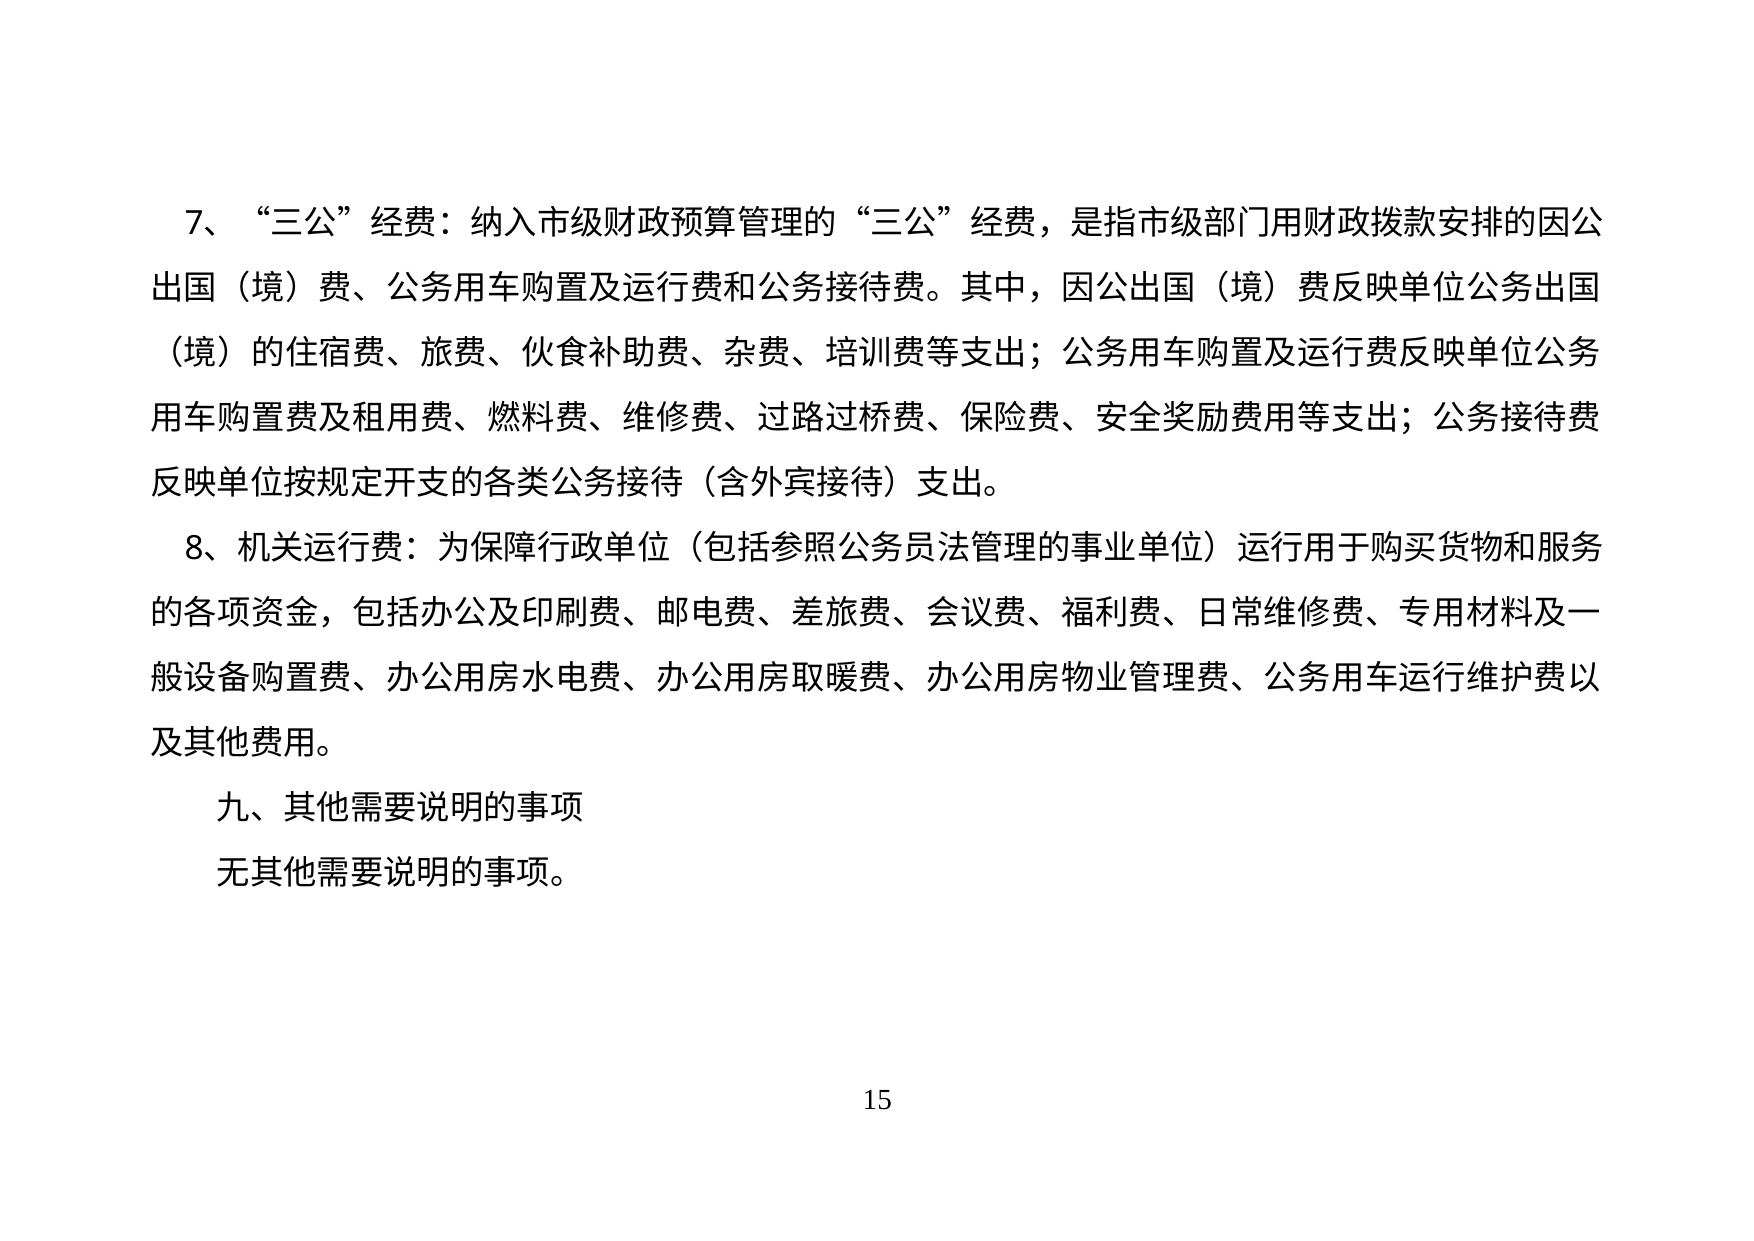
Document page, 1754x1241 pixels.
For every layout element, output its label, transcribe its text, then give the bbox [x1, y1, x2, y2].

text 7、“三公”经费：纳入市级财政预算管理的“三公”经费，是指市级部门用财政拨款安排的因公出国（境）费、公务用车购置及运行费和公务接待费。其中，因公出国（境）费反映单位公务出国（境）的住宿费、旅费、伙食补助费、杂费、培训费等支出；公务用车购置及运行费反映单位公务用车购置费及租用费、燃料费、维修费、过路过桥费、保险费、安全奖励费用等支出；公务接待费反映单位按规定开支的各类公务接待（含外宾接待）支出。 [150, 187, 1604, 512]
text 无其他需要说明的事项。 [150, 837, 1604, 902]
text 8、机关运行费：为保障行政单位（包括参照公务员法管理的事业单位）运行用于购买货物和服务的各项资金，包括办公及印刷费、邮电费、差旅费、会议费、福利费、日常维修费、专用材料及一般设备购置费、办公用房水电费、办公用房取暖费、办公用房物业管理费、公务用车运行维护费以及其他费用。 [150, 512, 1604, 772]
text 九、其他需要说明的事项 [150, 772, 1604, 837]
